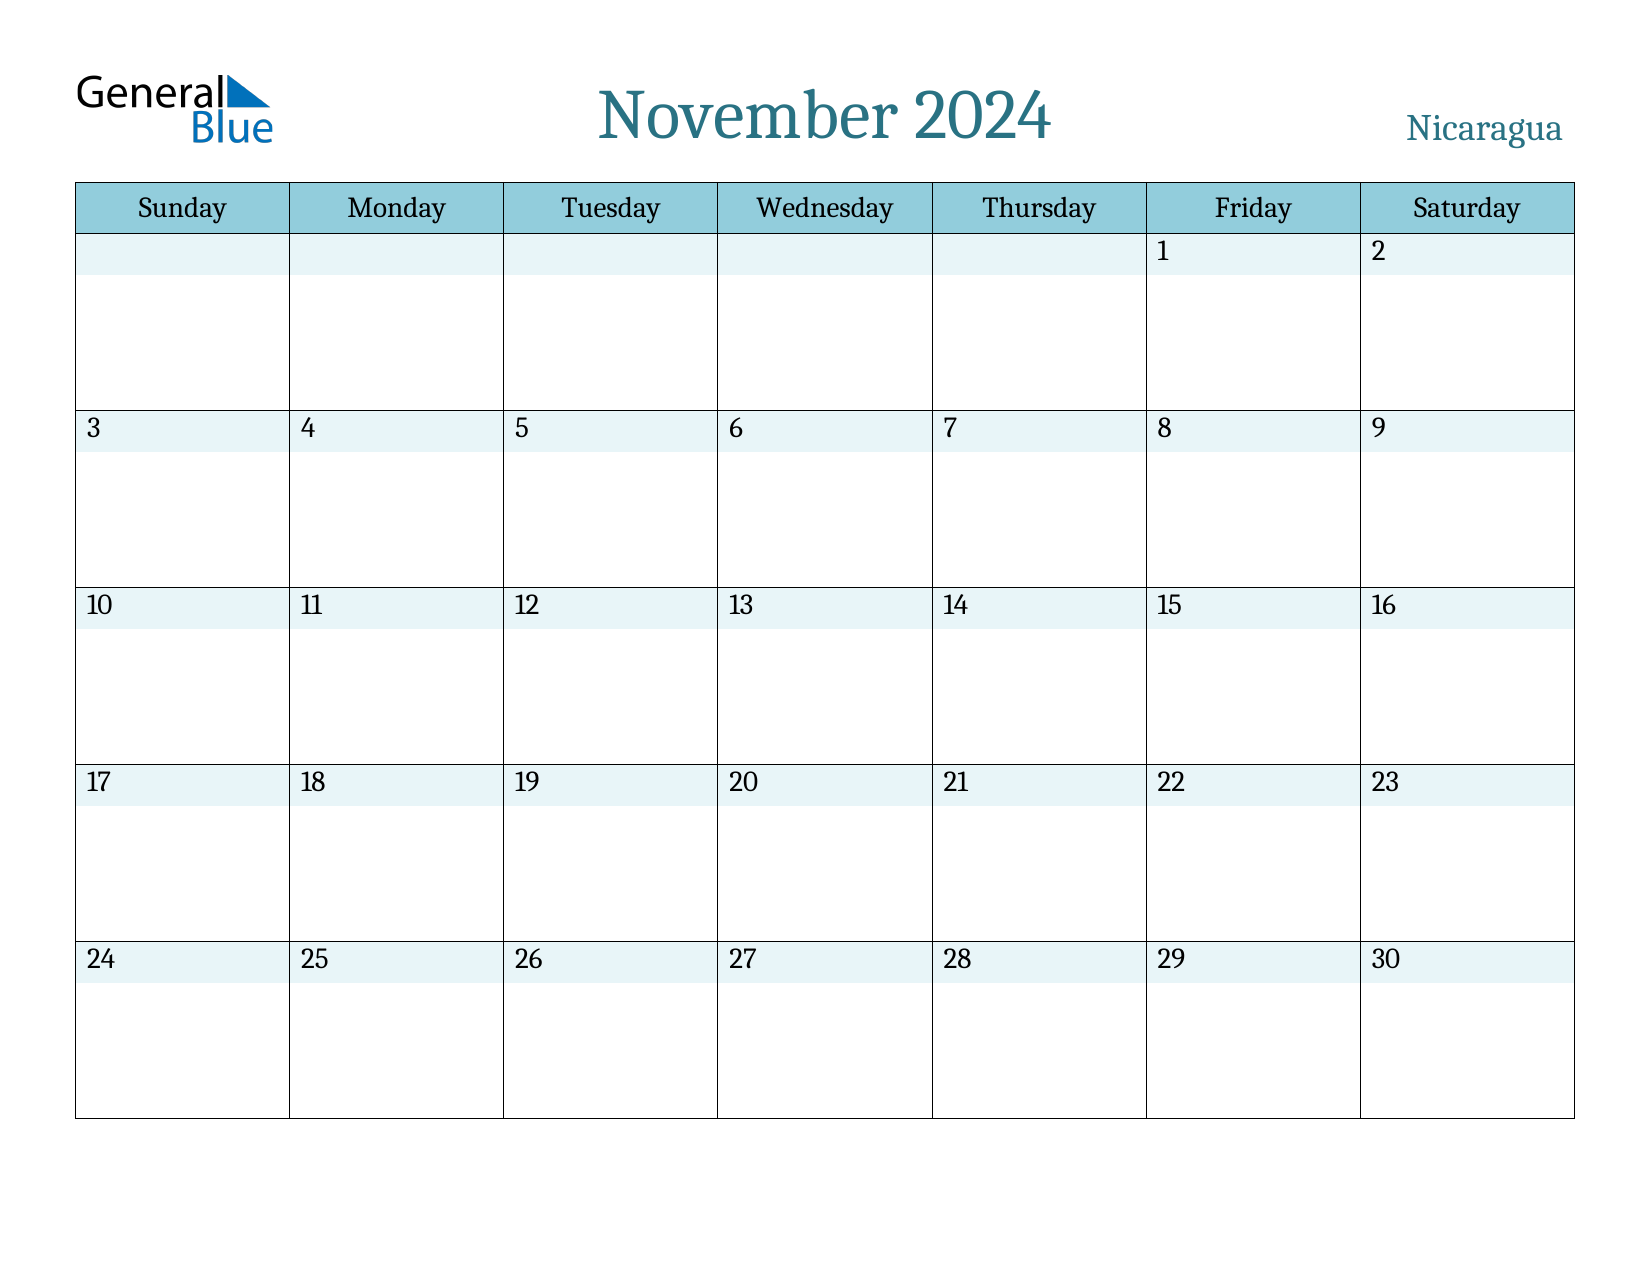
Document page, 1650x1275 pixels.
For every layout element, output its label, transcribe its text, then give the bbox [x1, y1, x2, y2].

table_header November 2024 [504, 75, 1146, 182]
table_cell [504, 452, 717, 587]
table_cell Sunday [76, 183, 289, 233]
table_cell [290, 452, 503, 587]
table_cell [933, 234, 1146, 275]
table_cell 18 [290, 765, 503, 806]
table_cell [1147, 629, 1360, 764]
table_cell [1147, 806, 1360, 941]
table_cell [718, 806, 932, 941]
table_cell 19 [504, 765, 717, 806]
table_cell [290, 806, 503, 941]
table_cell [933, 452, 1146, 587]
table_header Nicaragua [1146, 75, 1574, 182]
table_cell Friday [1147, 183, 1360, 233]
table_cell 13 [718, 588, 932, 629]
table_cell Wednesday [718, 183, 932, 233]
table_cell [933, 983, 1146, 1118]
table_cell [1361, 452, 1574, 587]
table_cell 1 [1147, 234, 1360, 275]
table_cell 30 [1361, 942, 1574, 983]
table_cell [290, 234, 503, 275]
table_cell [76, 983, 289, 1118]
table_cell [504, 629, 717, 764]
table_cell 7 [933, 411, 1146, 452]
table_cell 16 [1361, 588, 1574, 629]
table_cell [718, 983, 932, 1118]
table_cell 6 [718, 411, 932, 452]
table_cell [76, 806, 289, 941]
table_cell [76, 275, 289, 410]
table_cell [504, 983, 717, 1118]
table_cell 8 [1147, 411, 1360, 452]
table_cell Monday [290, 183, 503, 233]
table_cell 10 [76, 588, 289, 629]
table_cell [290, 275, 503, 410]
table_cell [933, 629, 1146, 764]
table_cell 22 [1147, 765, 1360, 806]
table_cell 4 [290, 411, 503, 452]
table_cell [1361, 983, 1574, 1118]
table_cell 26 [504, 942, 717, 983]
table_cell [718, 452, 932, 587]
table_cell 14 [933, 588, 1146, 629]
table_cell 23 [1361, 765, 1574, 806]
table_cell 28 [933, 942, 1146, 983]
picture [77, 75, 273, 143]
table_cell [718, 275, 932, 410]
table_cell [1361, 629, 1574, 764]
table_cell 21 [933, 765, 1146, 806]
table_cell [1361, 806, 1574, 941]
table_cell [76, 452, 289, 587]
table_cell 25 [290, 942, 503, 983]
table_cell 15 [1147, 588, 1360, 629]
table_cell Tuesday [504, 183, 717, 233]
table_cell [504, 806, 717, 941]
table_cell [1147, 452, 1360, 587]
table_header [76, 75, 503, 182]
table_cell 9 [1361, 411, 1574, 452]
table_cell [933, 806, 1146, 941]
table_cell 5 [504, 411, 717, 452]
table_cell [76, 234, 289, 275]
table_cell Saturday [1361, 183, 1574, 233]
table_cell 29 [1147, 942, 1360, 983]
table_cell 11 [290, 588, 503, 629]
table_cell [1147, 275, 1360, 410]
table_cell [1361, 275, 1574, 410]
table_cell [290, 983, 503, 1118]
table_cell 24 [76, 942, 289, 983]
table_cell [718, 234, 932, 275]
table_cell 12 [504, 588, 717, 629]
table_cell 27 [718, 942, 932, 983]
table_cell [76, 629, 289, 764]
table_cell [718, 629, 932, 764]
table_cell [933, 275, 1146, 410]
table_cell 2 [1361, 234, 1574, 275]
table_cell [1147, 983, 1360, 1118]
table_cell 3 [76, 411, 289, 452]
table_cell [504, 275, 717, 410]
table_cell 17 [76, 765, 289, 806]
table_cell 20 [718, 765, 932, 806]
table_cell [290, 629, 503, 764]
table_cell [504, 234, 717, 275]
table_cell Thursday [933, 183, 1146, 233]
